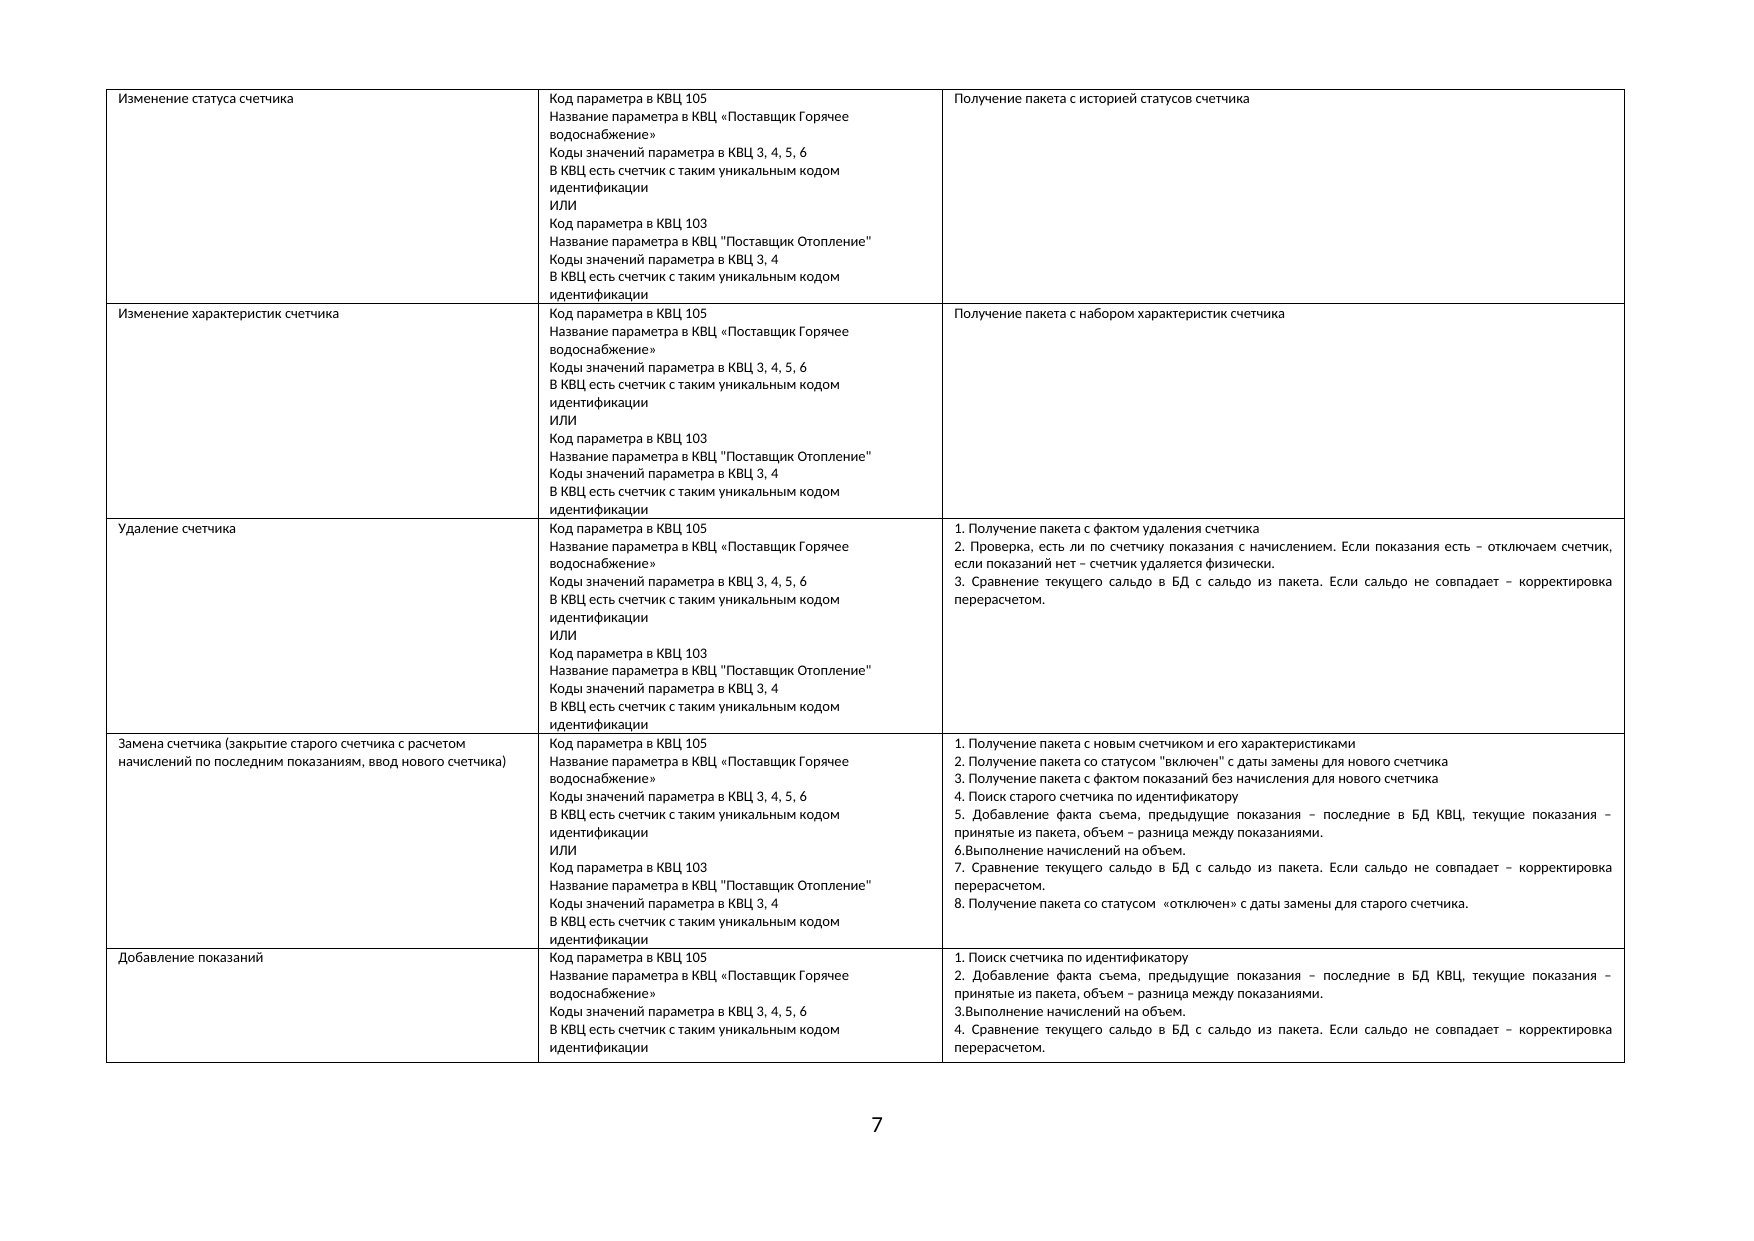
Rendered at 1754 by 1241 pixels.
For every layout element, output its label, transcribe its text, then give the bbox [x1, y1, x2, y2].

table_cell Изменение характеристик счетчика [107, 304, 538, 518]
table_cell Получение пакета с историей статусов счетчика [943, 90, 1624, 303]
table_cell Удаление счетчика [107, 519, 538, 733]
table_cell Замена счетчика (закрытие старого счетчика с расчетом начислений по последним показаниям, ввод нового счетчика) [107, 734, 538, 948]
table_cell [943, 949, 1624, 1062]
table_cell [107, 949, 538, 1062]
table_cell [539, 949, 942, 1062]
table_cell 1. Получение пакета с новым счетчиком и его характеристиками 2. Получение пакета со статусом "включен" с даты замены для нового счетчика 3. Получение пакета с фактом показаний без начисления для нового счетчика 4. Поиск старого счетчика по идентификатору 5. Добавление факта съема, предыдущие показания – последние в БД КВЦ, текущие показания – принятые из пакета, объем – разница между показаниями. 6.Выполнение начислений на объем. 7. Сравнение текущего сальдо в БД с сальдо из пакета. Если сальдо не совпадает – корректировка перерасчетом. 8. Получение пакета со статусом «отключен» с даты замены для старого счетчика. [943, 734, 1624, 948]
table_cell Получение пакета с набором характеристик счетчика [943, 304, 1624, 518]
table_cell 1. Получение пакета с фактом удаления счетчика 2. Проверка, есть ли по счетчику показания с начислением. Если показания есть – отключаем счетчик, если показаний нет – счетчик удаляется физически. 3. Сравнение текущего сальдо в БД с сальдо из пакета. Если сальдо не совпадает – корректировка перерасчетом. [943, 519, 1624, 733]
table_cell Изменение статуса счетчика [107, 90, 538, 303]
